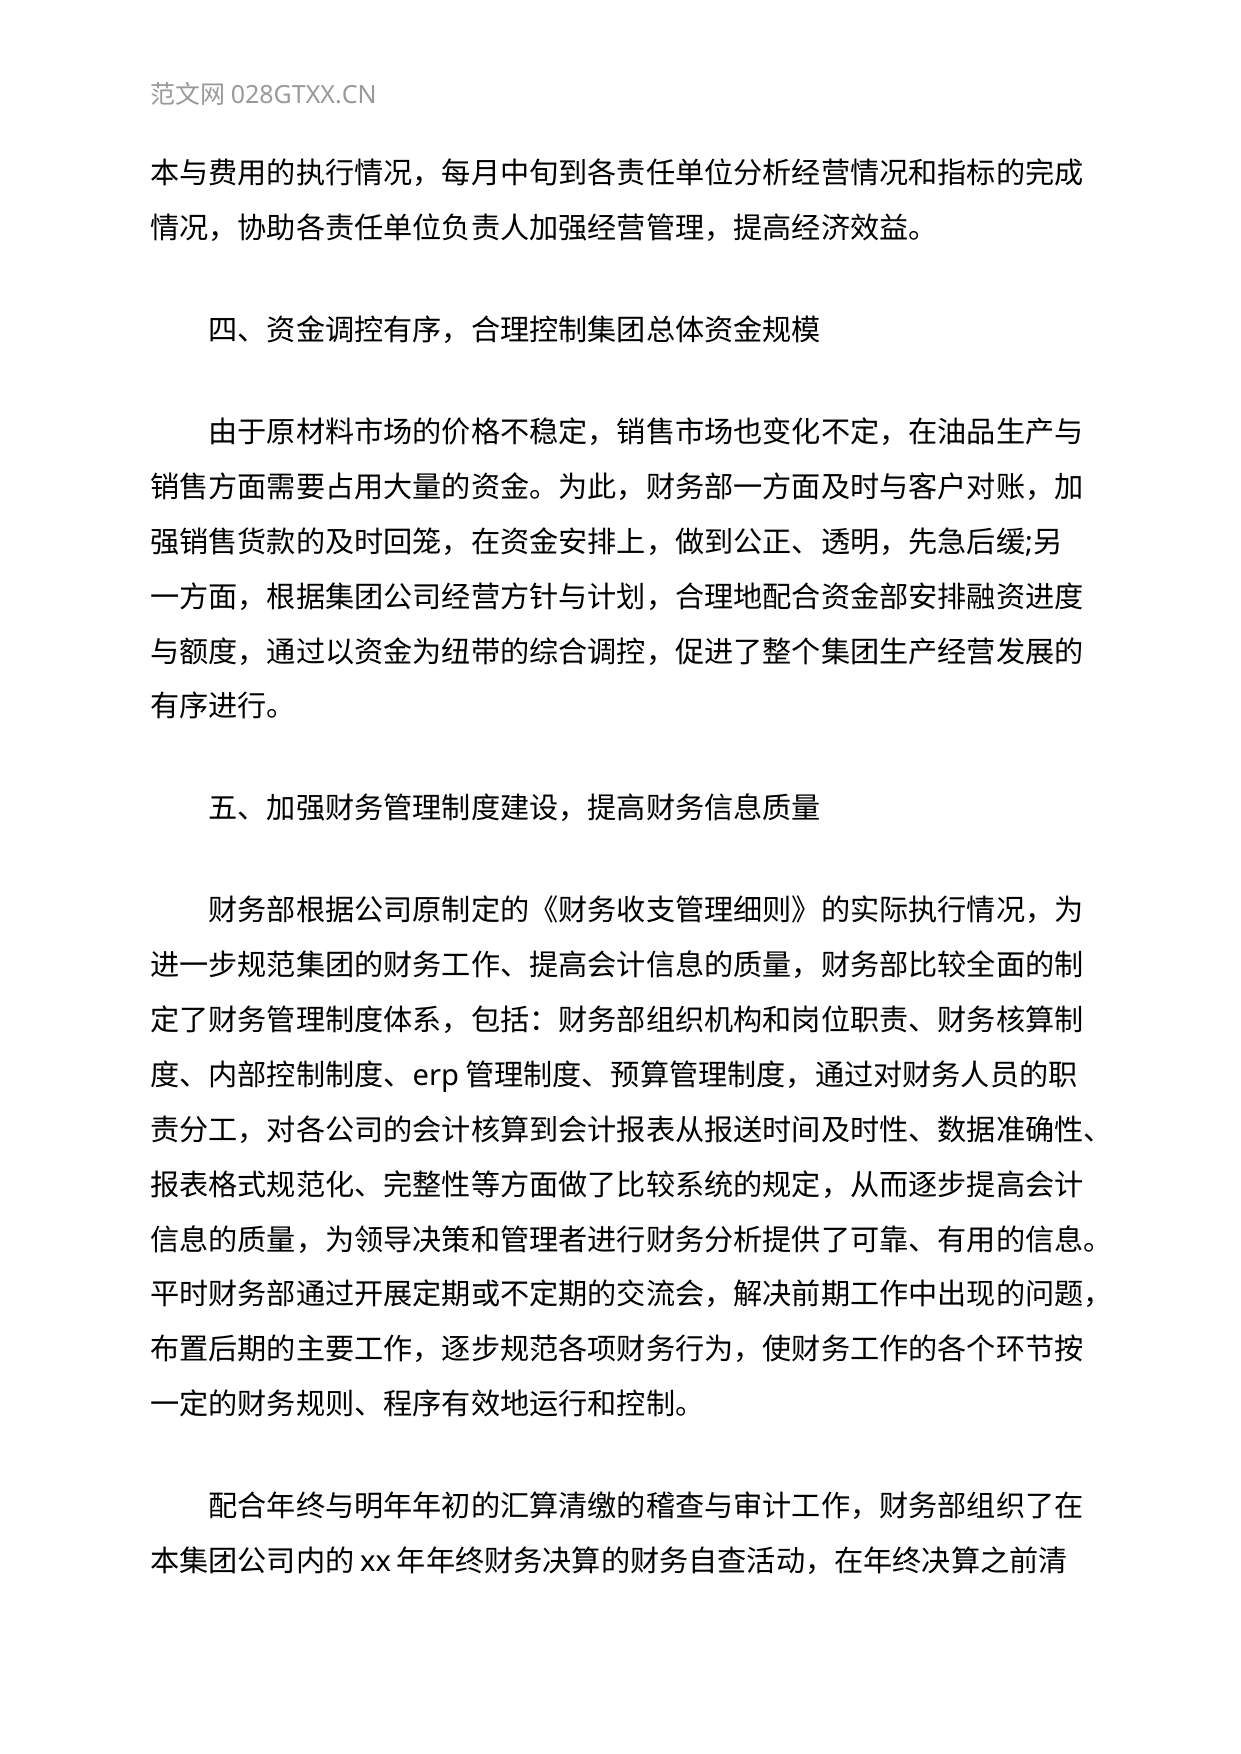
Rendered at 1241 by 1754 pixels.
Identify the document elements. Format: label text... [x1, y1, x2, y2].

text 四、资金调控有序，合理控制集团总体资金规模 [150, 307, 1090, 349]
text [150, 1482, 1090, 1580]
text 财务部根据公司原制定的《财务收支管理细则》的实际执行情况，为进一步规范集团的财务工作、提高会计信息的质量，财务部比较全面的制定了财务管理制度体系，包括：财务部组织机构和岗位职责、财务核算制度、内部控制制度、erp管理制度、预算管理制度，通过对财务人员的职责分工，对各公司的会计核算到会计报表从报送时间及时性、数据准确性、报表格式规范化、完整性等方面做了比较系统的规定，从而逐步提高会计信息的质量，为领导决策和管理者进行财务分析提供了可靠、有用的信息。平时财务部通过开展定期或不定期的交流会，解决前期工作中出现的问题，布置后期的主要工作，逐步规范各项财务行为，使财务工作的各个环节按一定的财务规则、程序有效地运行和控制。 [150, 887, 1090, 1423]
text 五、加强财务管理制度建设，提高财务信息质量 [150, 785, 1090, 827]
text 由于原材料市场的价格不稳定，销售市场也变化不定，在油品生产与销售方面需要占用大量的资金。为此，财务部一方面及时与客户对账，加强销售货款的及时回笼，在资金安排上，做到公正、透明，先急后缓;另一方面，根据集团公司经营方针与计划，合理地配合资金部安排融资进度与额度，通过以资金为纽带的综合调控，促进了整个集团生产经营发展的有序进行。 [150, 408, 1090, 725]
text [150, 150, 1090, 247]
